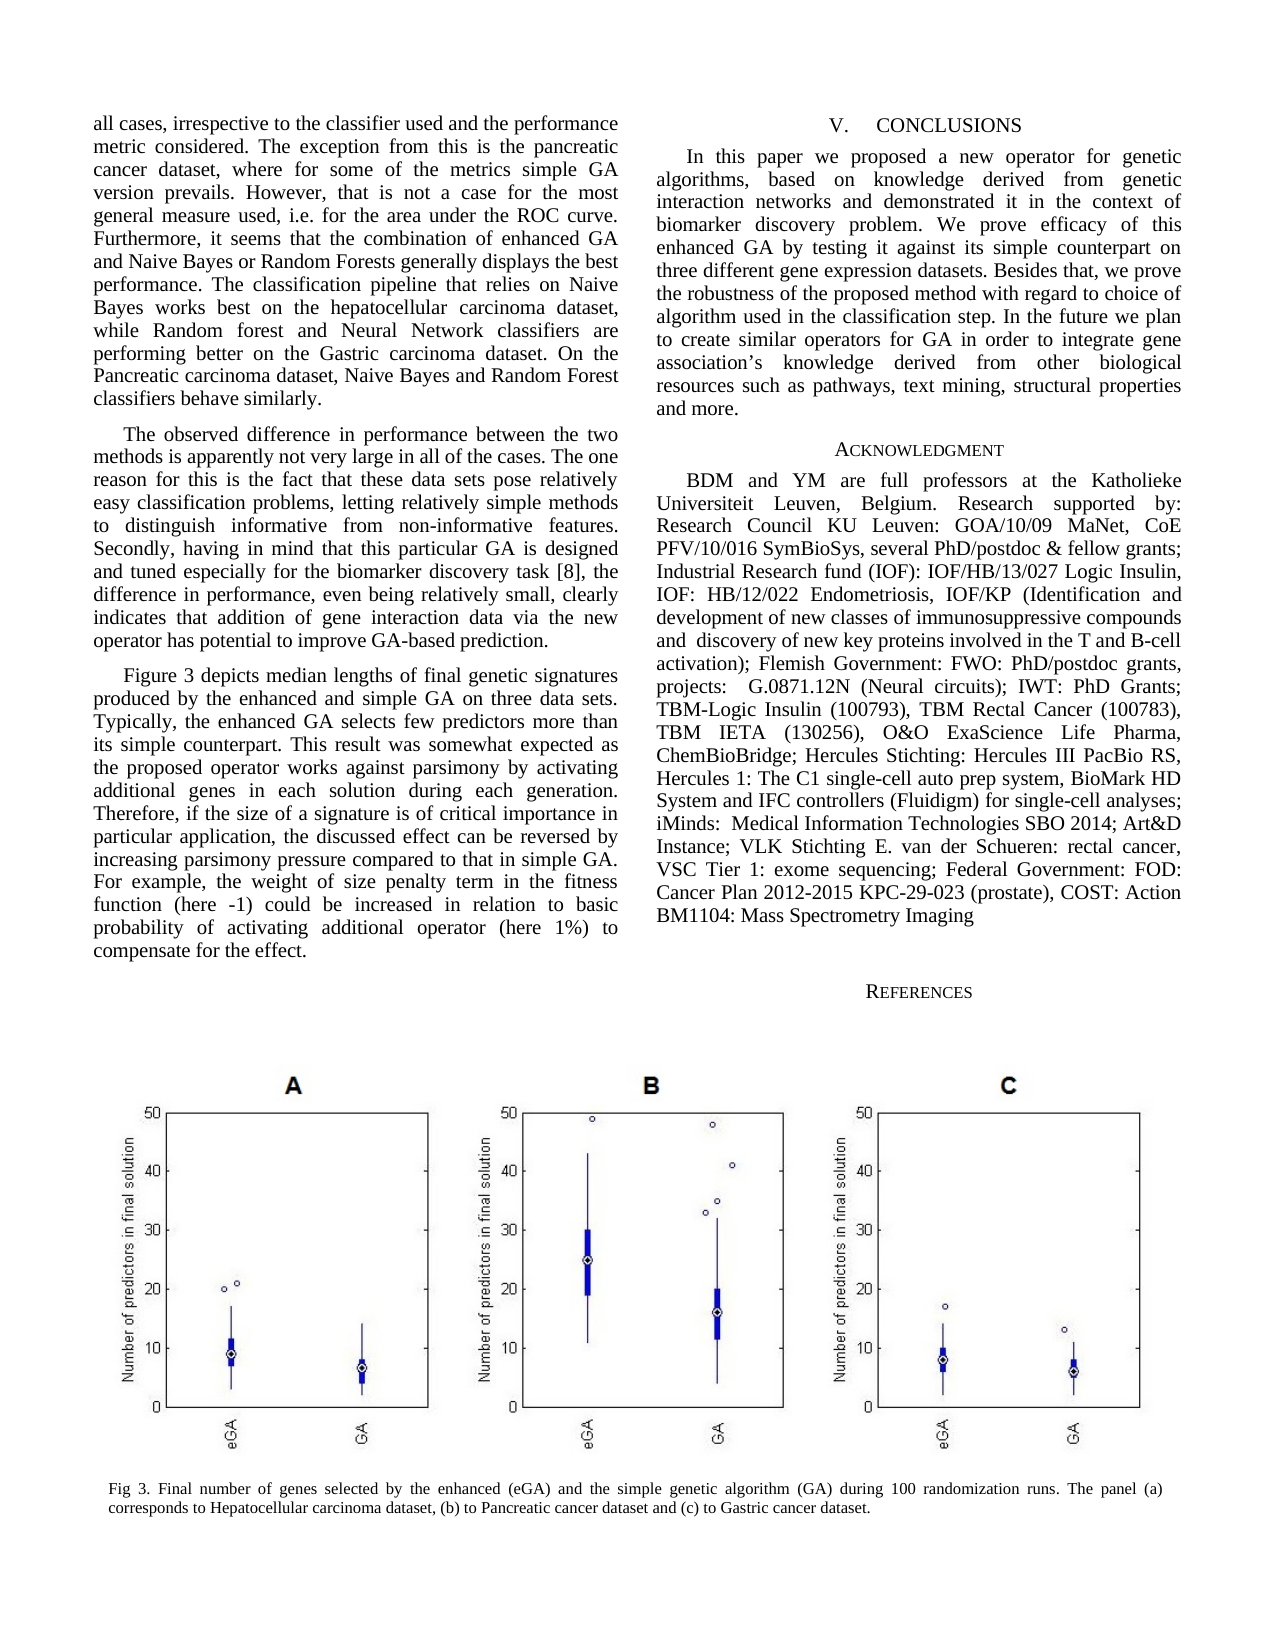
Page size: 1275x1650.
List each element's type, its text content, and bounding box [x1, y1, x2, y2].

subtitle Acknowledgment [656, 436, 1182, 461]
text Figure 3 depicts median lengths of final genetic signatures produced by the enhanced and simple GA on three data sets. Typically, the enhanced GA selects few predictors more than its simple counterpart. This result was somewhat expected as the proposed operator works against parsimony by activating additional genes in each solution during each generation. Therefore, if the size of a signature is of critical importance in particular application, the discussed effect can be reversed by increasing parsimony pressure compared to that in simple GA. For example, the weight of size penalty term in the fitness function (here -1) could be increased in relation to basic probability of activating additional operator (here 1%) to compensate for the effect. [93, 664, 619, 962]
subtitle CONCLUSIONS [656, 112, 1182, 137]
picture [108, 1064, 1160, 1459]
subtitle References [656, 979, 1182, 1003]
text In this paper we proposed a new operator for genetic algorithms, based on knowledge derived from genetic interaction networks and demonstrated it in the context of biomarker discovery problem. We prove efficacy of this enhanced GA by testing it against its simple counterpart on three different gene expression datasets. Besides that, we prove the robustness of the proposed method with regard to choice of algorithm used in the classification step. In the future we plan to create similar operators for GA in order to integrate gene association’s knowledge derived from other biological resources such as pathways, text mining, structural properties and more. [656, 145, 1182, 420]
text BDM and YM are full professors at the Katholieke Universiteit Leuven, Belgium. Research supported by: Research Council KU Leuven: GOA/10/09 MaNet, CoE PFV/10/016 SymBioSys, several PhD/postdoc & fellow grants; Industrial Research fund (IOF): IOF/HB/13/027 Logic Insulin, IOF: HB/12/022 Endometriosis, IOF/KP (Identification and development of new classes of immunosuppressive compounds and discovery of new key proteins involved in the T and B-cell activation); Flemish Government: FWO: PhD/postdoc grants, projects: G.0871.12N (Neural circuits); IWT: PhD Grants; TBM-Logic Insulin (100793), TBM Rectal Cancer (100783), TBM IETA (130256), O&O ExaScience Life Pharma, ChemBioBridge; Hercules Stichting: Hercules III PacBio RS, Hercules 1: The C1 single-cell auto prep system, BioMark HD System and IFC controllers (Fluidigm) for single-cell analyses; iMinds: Medical Information Technologies SBO 2014; Art&D Instance; VLK Stichting E. van der Schueren: rectal cancer, VSC Tier 1: exome sequencing; Federal Government: FOD: Cancer Plan 2012-2015 KPC-29-023 (prostate), COST: Action BM1104: Mass Spectrometry Imaging [656, 469, 1182, 927]
text The observed difference in performance between the two methods is apparently not very large in all of the cases. The one reason for this is the fact that these data sets pose relatively easy classification problems, letting relatively simple methods to distinguish informative from non-informative features. Secondly, having in mind that this particular GA is designed and tuned especially for the biomarker discovery task [8], the difference in performance, even being relatively small, clearly indicates that addition of gene interaction data via the new operator has potential to improve GA-based prediction. [93, 423, 619, 652]
